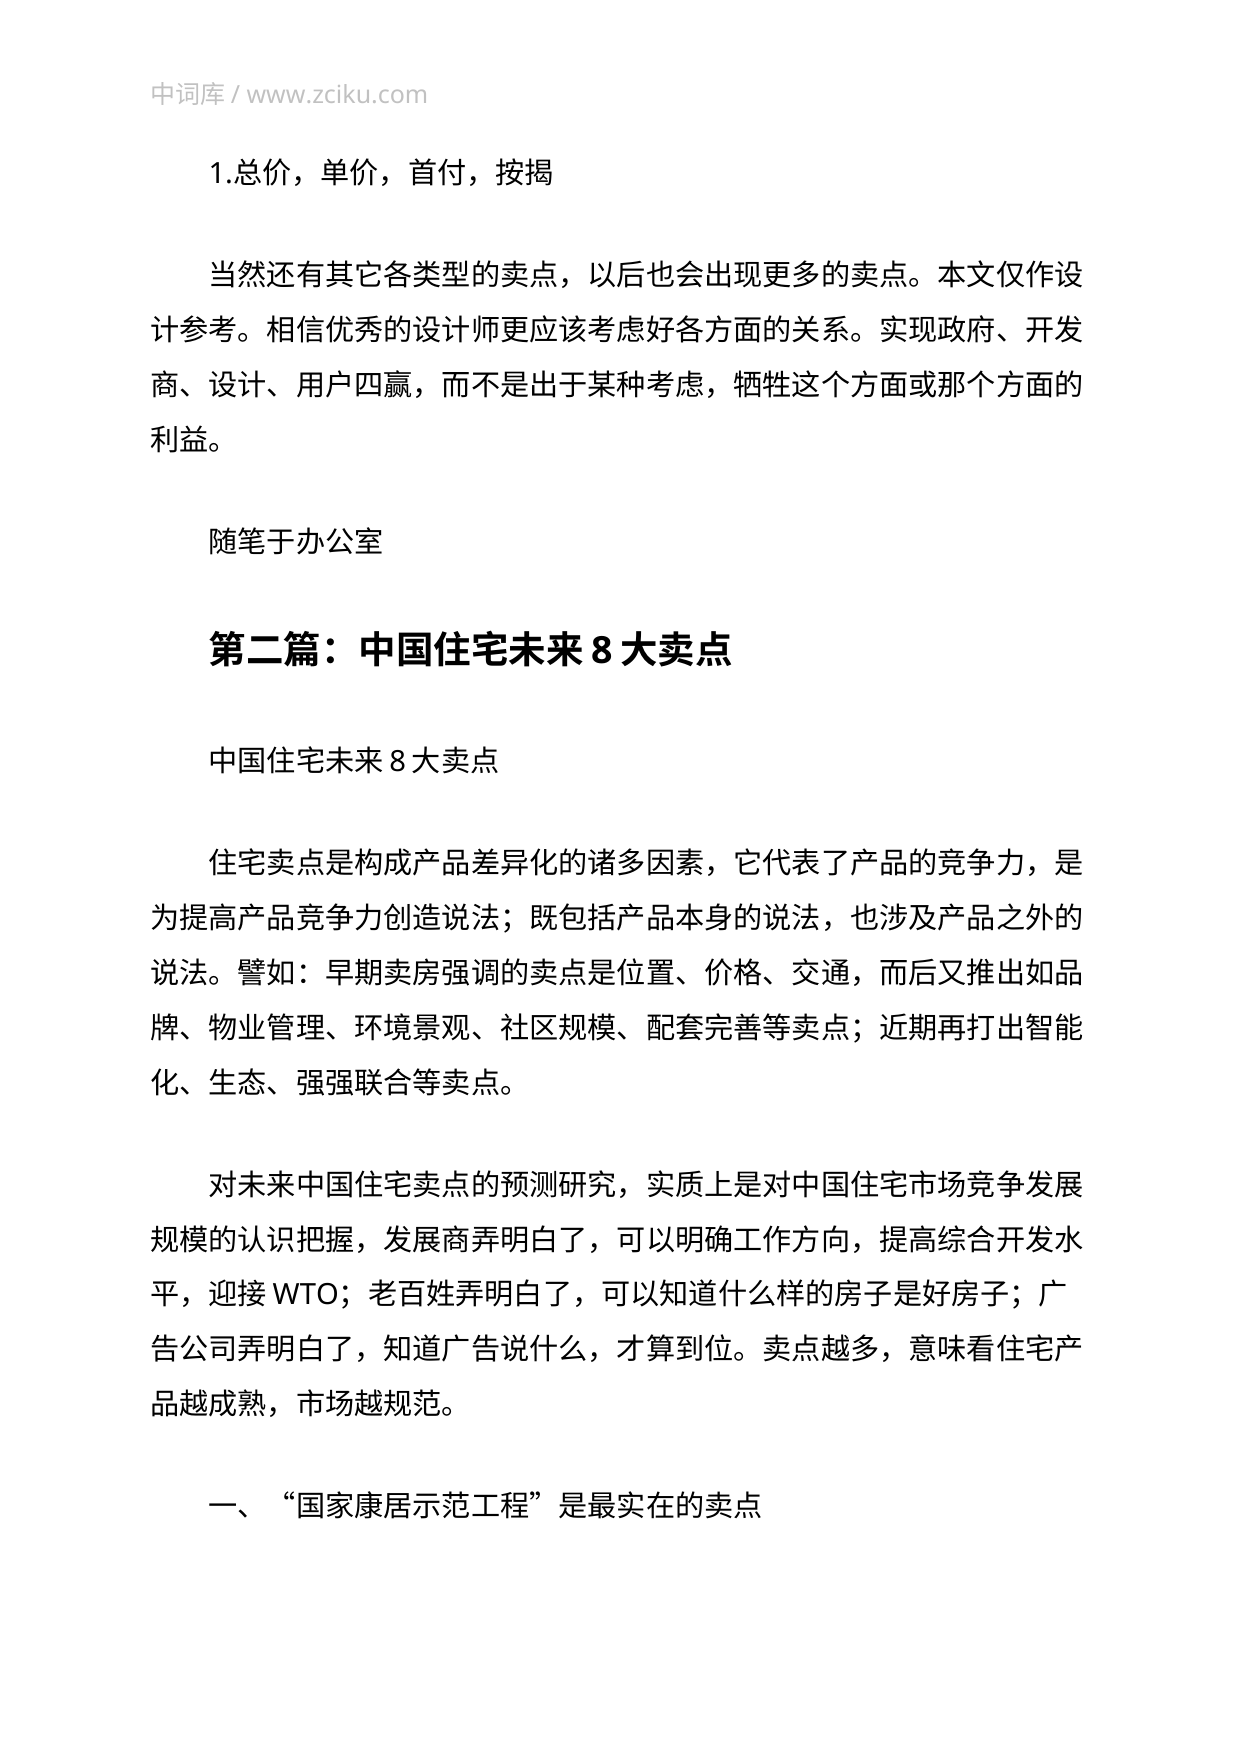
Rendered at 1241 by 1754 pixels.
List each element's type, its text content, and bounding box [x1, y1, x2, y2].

text 1.总价，单价，首付，按揭 [150, 150, 1090, 192]
text 对未来中国住宅卖点的预测研究，实质上是对中国住宅市场竞争发展规模的认识把握，发展商弄明白了，可以明确工作方向，提高综合开发水平，迎接WTO；老百姓弄明白了，可以知道什么样的房子是好房子；广告公司弄明白了，知道广告说什么，才算到位。卖点越多，意味看住宅产品越成熟，市场越规范。 [150, 1161, 1090, 1423]
text 随笔于办公室 [150, 518, 1090, 561]
text 当然还有其它各类型的卖点，以后也会出现更多的卖点。本文仅作设计参考。相信优秀的设计师更应该考虑好各方面的关系。实现政府、开发商、设计、用户四赢，而不是出于某种考虑，牺牲这个方面或那个方面的利益。 [150, 252, 1090, 459]
text 中国住宅未来8大卖点 [150, 738, 1090, 780]
text 第二篇：中国住宅未来8大卖点 [150, 620, 1090, 675]
text 住宅卖点是构成产品差异化的诸多因素，它代表了产品的竞争力，是为提高产品竞争力创造说法；既包括产品本身的说法，也涉及产品之外的说法。譬如：早期卖房强调的卖点是位置、价格、交通，而后又推出如品牌、物业管理、环境景观、社区规模、配套完善等卖点；近期再打出智能化、生态、强强联合等卖点。 [150, 840, 1090, 1102]
text 一、“国家康居示范工程”是最实在的卖点 [150, 1483, 1090, 1525]
